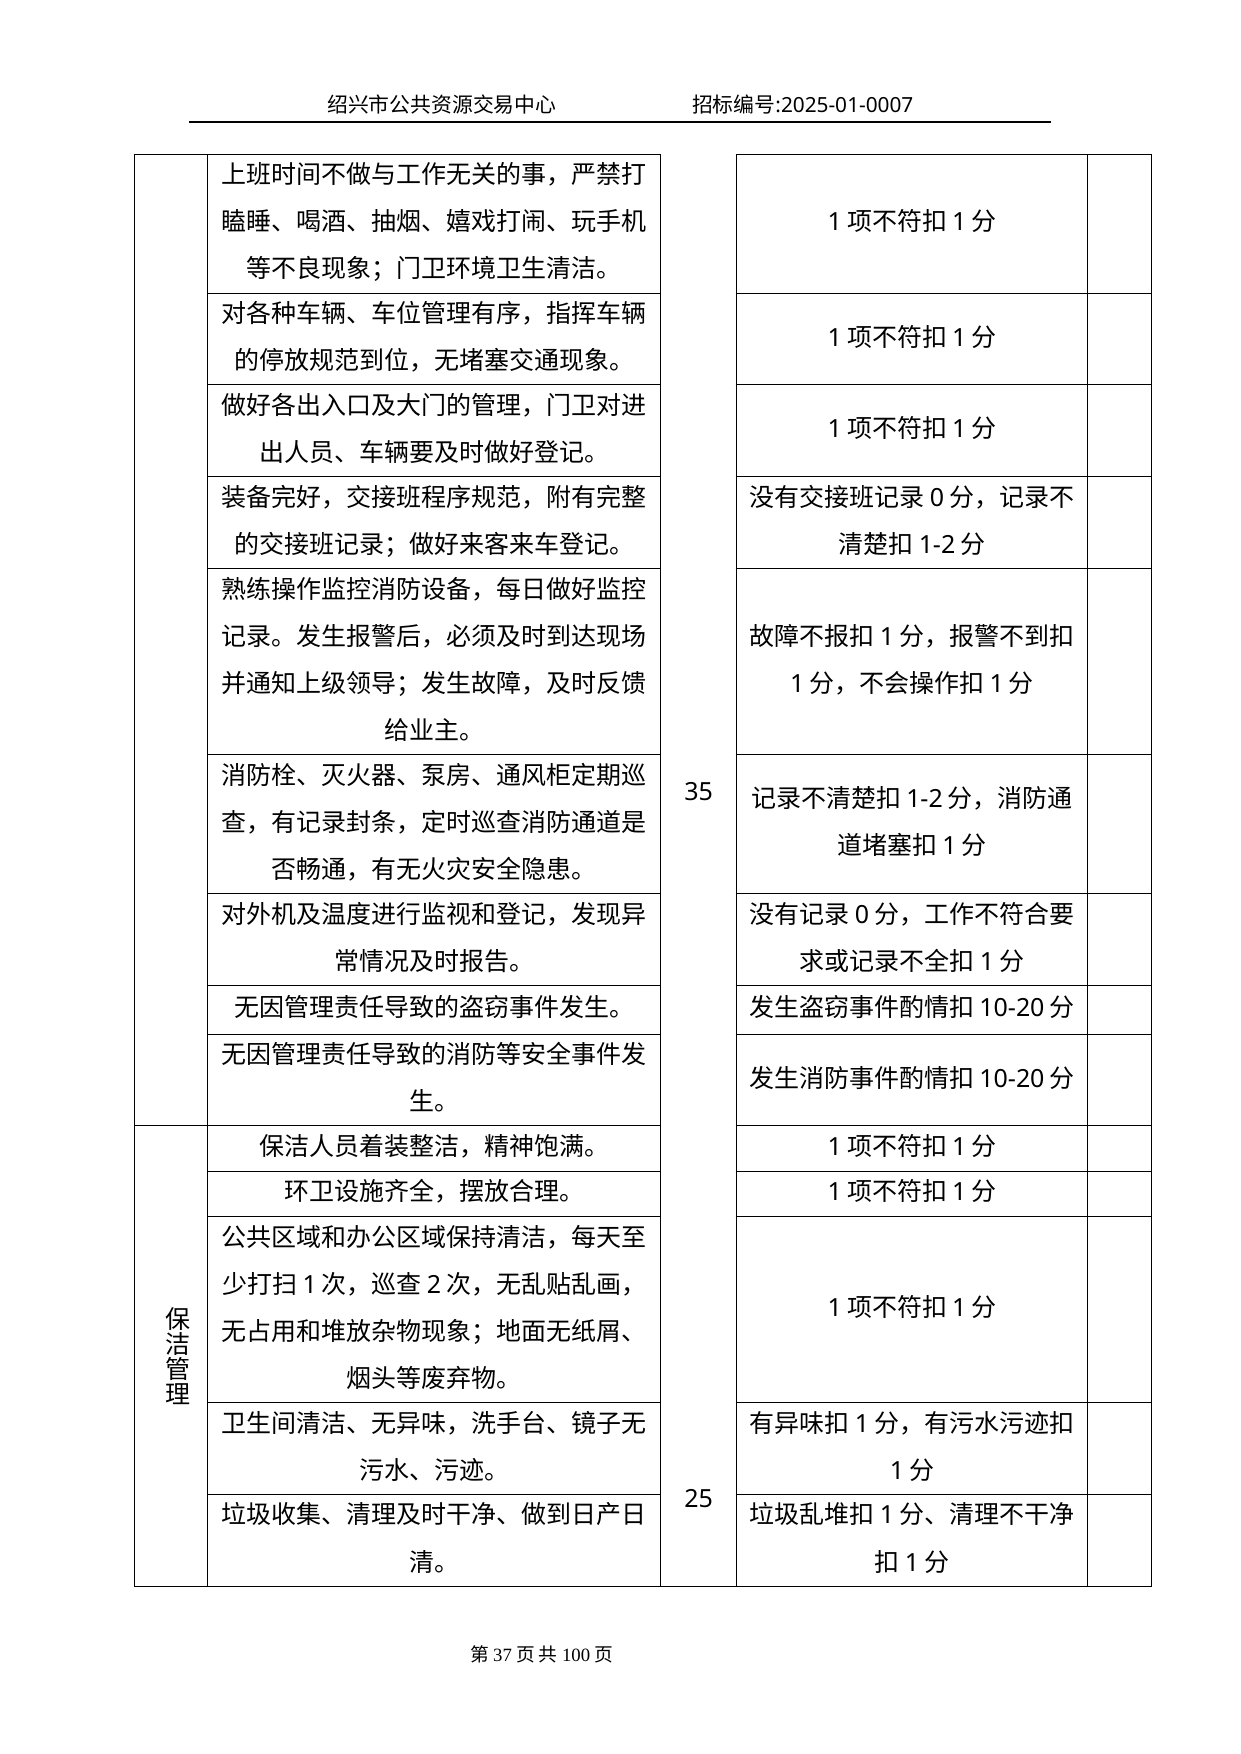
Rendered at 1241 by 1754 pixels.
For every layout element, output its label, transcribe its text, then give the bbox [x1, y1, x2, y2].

table_cell 垃圾乱堆扣1分、清理不干净扣1分 [737, 1495, 1087, 1586]
table_cell 装备完好，交接班程序规范，附有完整的交接班记录；做好来客来车登记。 [208, 477, 660, 568]
table_cell 1项不符扣1分 [737, 385, 1087, 476]
table_cell 1项不符扣1分 [737, 1172, 1087, 1216]
table_cell [1088, 155, 1151, 292]
table_cell [1088, 1217, 1151, 1402]
table_cell 对各种车辆、车位管理有序，指挥车辆的停放规范到位，无堵塞交通现象。 [208, 294, 660, 384]
table_cell 消防栓、灭火器、泵房、通风柜定期巡查，有记录封条，定时巡查消防通道是否畅通，有无火灾安全隐患。 [208, 755, 660, 893]
table_cell 保洁管理 [135, 1126, 207, 1586]
table_cell 发生消防事件酌情扣10-20分 [737, 1035, 1087, 1125]
table_cell 没有记录0分，工作不符合要求或记录不全扣1分 [737, 894, 1087, 985]
table_cell 记录不清楚扣1-2分，消防通道堵塞扣1分 [737, 755, 1087, 893]
table_cell [1088, 894, 1151, 985]
table_cell 公共区域和办公区域保持清洁，每天至少打扫1次，巡查2次，无乱贴乱画，无占用和堆放杂物现象；地面无纸屑、烟头等废弃物。 [208, 1217, 660, 1402]
table_cell [1088, 1403, 1151, 1494]
table_cell 1项不符扣1分 [737, 1217, 1087, 1402]
table_cell 故障不报扣1分，报警不到扣1分，不会操作扣1分 [737, 569, 1087, 754]
table_cell 垃圾收集、清理及时干净、做到日产日清。 [208, 1495, 660, 1586]
table_cell 25 [661, 1125, 736, 1586]
table_cell 上班时间不做与工作无关的事，严禁打瞌睡、喝酒、抽烟、嬉戏打闹、玩手机等不良现象；门卫环境卫生清洁。 [208, 155, 660, 292]
table_cell [1088, 385, 1151, 476]
table_cell [1088, 1172, 1151, 1216]
table_cell [1088, 986, 1151, 1033]
table_cell [1088, 1035, 1151, 1125]
table_cell [1088, 1495, 1151, 1586]
table_cell 做好各出入口及大门的管理，门卫对进出人员、车辆要及时做好登记。 [208, 385, 660, 476]
table_cell 1项不符扣1分 [737, 1126, 1087, 1171]
table_cell 有异味扣1分，有污水污迹扣1分 [737, 1403, 1087, 1494]
table_cell [1088, 569, 1151, 754]
table_cell [1088, 755, 1151, 893]
table_cell 卫生间清洁、无异味，洗手台、镜子无污水、污迹。 [208, 1403, 660, 1494]
table_cell [1088, 1126, 1151, 1171]
table_cell 环卫设施齐全，摆放合理。 [208, 1172, 660, 1216]
table_cell 保洁人员着装整洁，精神饱满。 [208, 1126, 660, 1171]
table_cell [1088, 294, 1151, 384]
table_cell 1项不符扣1分 [737, 155, 1087, 292]
table_cell [1088, 477, 1151, 568]
table_cell 1项不符扣1分 [737, 294, 1087, 384]
table_cell 发生盗窃事件酌情扣10-20分 [737, 986, 1087, 1033]
table_cell 无因管理责任导致的消防等安全事件发生。 [208, 1035, 660, 1125]
table_cell 无因管理责任导致的盗窃事件发生。 [208, 986, 660, 1033]
table_cell 没有交接班记录0分，记录不清楚扣1-2分 [737, 477, 1087, 568]
table_cell 对外机及温度进行监视和登记，发现异常情况及时报告。 [208, 894, 660, 985]
table_cell 熟练操作监控消防设备，每日做好监控记录。发生报警后，必须及时到达现场并通知上级领导；发生故障，及时反馈给业主。 [208, 569, 660, 754]
